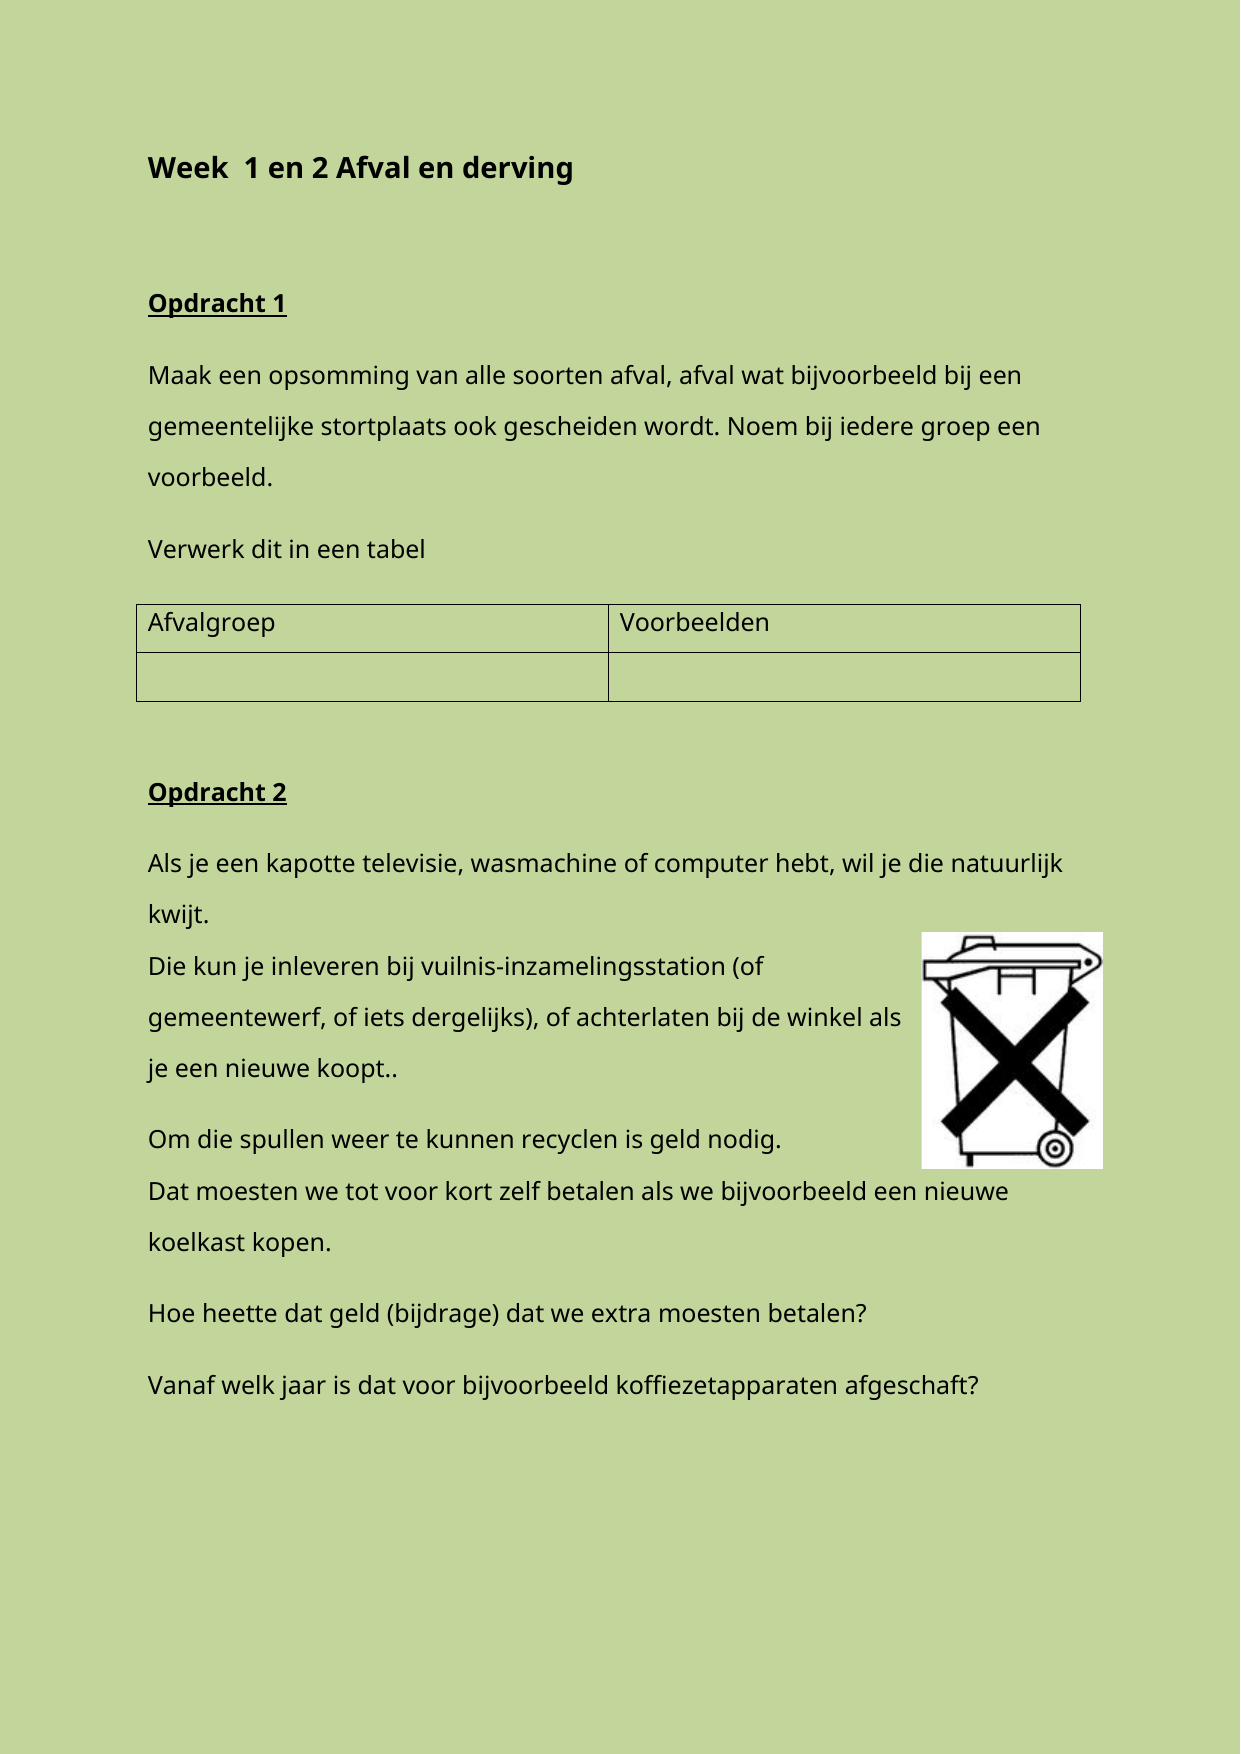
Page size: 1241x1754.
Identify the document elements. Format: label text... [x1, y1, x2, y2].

text Week 1 en 2 Afval en derving [148, 148, 1093, 187]
table_header Afvalgroep [137, 605, 608, 652]
text Maak een opsomming van alle soorten afval, afval wat bijvoorbeeld bij een gemeentelijke stortplaats ook gescheiden wordt. Noem bij iedere groep een voorbeeld. [148, 358, 1093, 494]
text Vanaf welk jaar is dat voor bijvoorbeeld koffiezetapparaten afgeschaft? [148, 1368, 1093, 1402]
text Hoe heette dat geld (bijdrage) dat we extra moesten betalen? [148, 1296, 1093, 1330]
text Opdracht 1 [148, 286, 1093, 320]
picture [921, 932, 1103, 1169]
text Opdracht 2 [148, 774, 1093, 808]
text Als je een kapotte televisie, wasmachine of computer hebt, wil je die natuurlijk kwijt. Die kun je inleveren bij vuilnis-inzamelingsstation (of gemeentewerf, of iets dergelijks), of achterlaten bij de winkel als je een nieuwe koopt.. [148, 846, 1093, 1084]
table_header Voorbeelden [609, 605, 1080, 652]
text Verwerk dit in een tabel [148, 532, 1093, 566]
table_cell [609, 653, 1080, 701]
text Om die spullen weer te kunnen recyclen is geld nodig. Dat moesten we tot voor kort zelf betalen als we bijvoorbeeld een nieuwe koelkast kopen. [148, 1122, 1093, 1258]
table_cell [137, 653, 608, 701]
